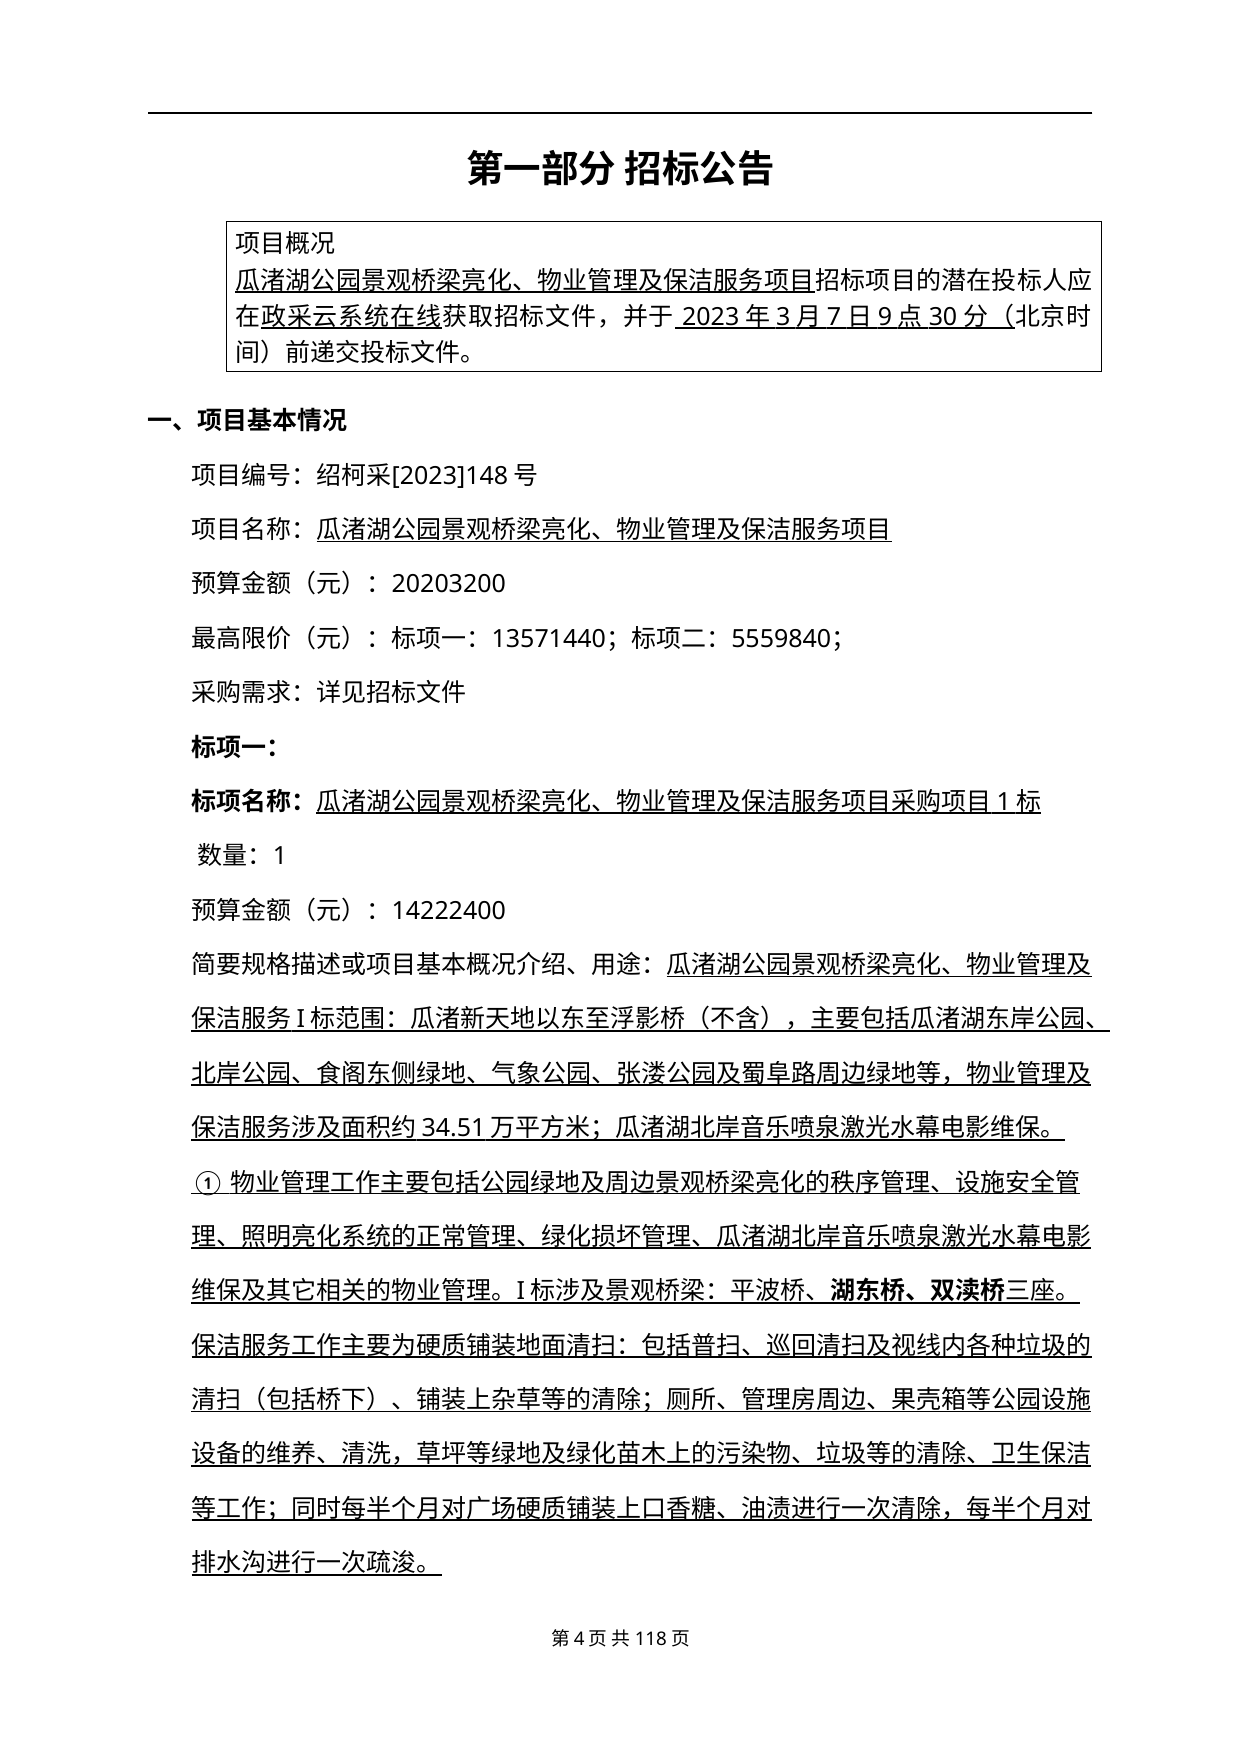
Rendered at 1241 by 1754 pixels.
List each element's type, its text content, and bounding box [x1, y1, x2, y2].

text ①物业管理工作主要包括公园绿地及周边景观桥梁亮化的秩序管理、设施安全管理、照明亮化系统的正常管理、绿化损坏管理、瓜渚湖北岸音乐喷泉激光水幕电影维保及其它相关的物业管理。I标涉及景观桥梁：平波桥、湖东桥、双渎桥三座。保洁服务工作主要为硬质铺装地面清扫：包括普扫、巡回清扫及视线内各种垃圾的清扫（包括桥下）、铺装上杂草等的清除；厕所、管理房周边、果壳箱等公园设施设备的维养、清洗，草坪等绿地及绿化苗木上的污染物、垃圾等的清除、卫生保洁等工作；同时每半个月对广场硬质铺装上口香糖、油渍进行一次清除，每半个月对排水沟进行一次疏浚。 [191, 1357, 1092, 1519]
text 瓜渚湖公园景观桥梁亮化、物业管理及保洁服务项目招标项目的潜在投标人应在政采云系统在线获取招标文件，并于 2023年3月7日9点30分（北京时间）前递交投标文件。 [227, 257, 1101, 371]
text ①物业管理工作主要包括公园绿地及周边景观桥梁亮化的秩序管理、设施安全管理、照明亮化系统的正常管理、绿化损坏管理、瓜渚湖北岸音乐喷泉激光水幕电影维保及其它相关的物业管理。I标涉及景观桥梁：平波桥、湖东桥、双渎桥三座。保洁服务工作主要为硬质铺装地面清扫：包括普扫、巡回清扫及视线内各种垃圾的清扫（包括桥下）、铺装上杂草等的清除；厕所、管理房周边、果壳箱等公园设施设备的维养、清洗，草坪等绿地及绿化苗木上的污染物、垃圾等的清除、卫生保洁等工作；同时每半个月对广场硬质铺装上口香糖、油渍进行一次清除，每半个月对排水沟进行一次疏浚。 [191, 1520, 1092, 1579]
text 简要规格描述或项目基本概况介绍、用途：瓜渚湖公园景观桥梁亮化、物业管理及保洁服务I标范围：瓜渚新天地以东至浮影桥（不含），主要包括瓜渚湖东岸公园、北岸公园、食阁东侧绿地、气象公园、张溇公园及蜀阜路周边绿地等，物业管理及保洁服务涉及面积约34.51万平方米；瓜渚湖北岸音乐喷泉激光水幕电影维保。 [191, 1032, 1092, 1144]
text 标项一： [191, 727, 1092, 763]
text 最高限价（元）：标项一：13571440；标项二：5559840； [191, 618, 1092, 654]
text 第一部分 招标公告 [148, 139, 1092, 194]
subtitle 一、项目基本情况 [148, 401, 1092, 437]
text 预算金额（元）：14222400 [191, 890, 1092, 926]
text 项目概况 [227, 222, 1101, 257]
text 项目名称：瓜渚湖公园景观桥梁亮化、物业管理及保洁服务项目 [191, 509, 1092, 546]
text 标项名称：瓜渚湖公园景观桥梁亮化、物业管理及保洁服务项目采购项目1标 [191, 781, 1092, 818]
text 采购需求：详见招标文件 [191, 673, 1092, 709]
text ①物业管理工作主要包括公园绿地及周边景观桥梁亮化的秩序管理、设施安全管理、照明亮化系统的正常管理、绿化损坏管理、瓜渚湖北岸音乐喷泉激光水幕电影维保及其它相关的物业管理。I标涉及景观桥梁：平波桥、湖东桥、双渎桥三座。保洁服务工作主要为硬质铺装地面清扫：包括普扫、巡回清扫及视线内各种垃圾的清扫（包括桥下）、铺装上杂草等的清除；厕所、管理房周边、果壳箱等公园设施设备的维养、清洗，草坪等绿地及绿化苗木上的污染物、垃圾等的清除、卫生保洁等工作；同时每半个月对广场硬质铺装上口香糖、油渍进行一次清除，每半个月对排水沟进行一次疏浚。 [191, 1162, 1092, 1356]
text 数量：1 [148, 836, 1092, 872]
text 简要规格描述或项目基本概况介绍、用途：瓜渚湖公园景观桥梁亮化、物业管理及保洁服务I标范围：瓜渚新天地以东至浮影桥（不含），主要包括瓜渚湖东岸公园、北岸公园、食阁东侧绿地、气象公园、张溇公园及蜀阜路周边绿地等，物业管理及保洁服务涉及面积约34.51万平方米；瓜渚湖北岸音乐喷泉激光水幕电影维保。 [191, 944, 1092, 1030]
text 预算金额（元）：20203200 [191, 564, 1092, 600]
text 项目编号：绍柯采[2023]148号 [191, 455, 1092, 491]
